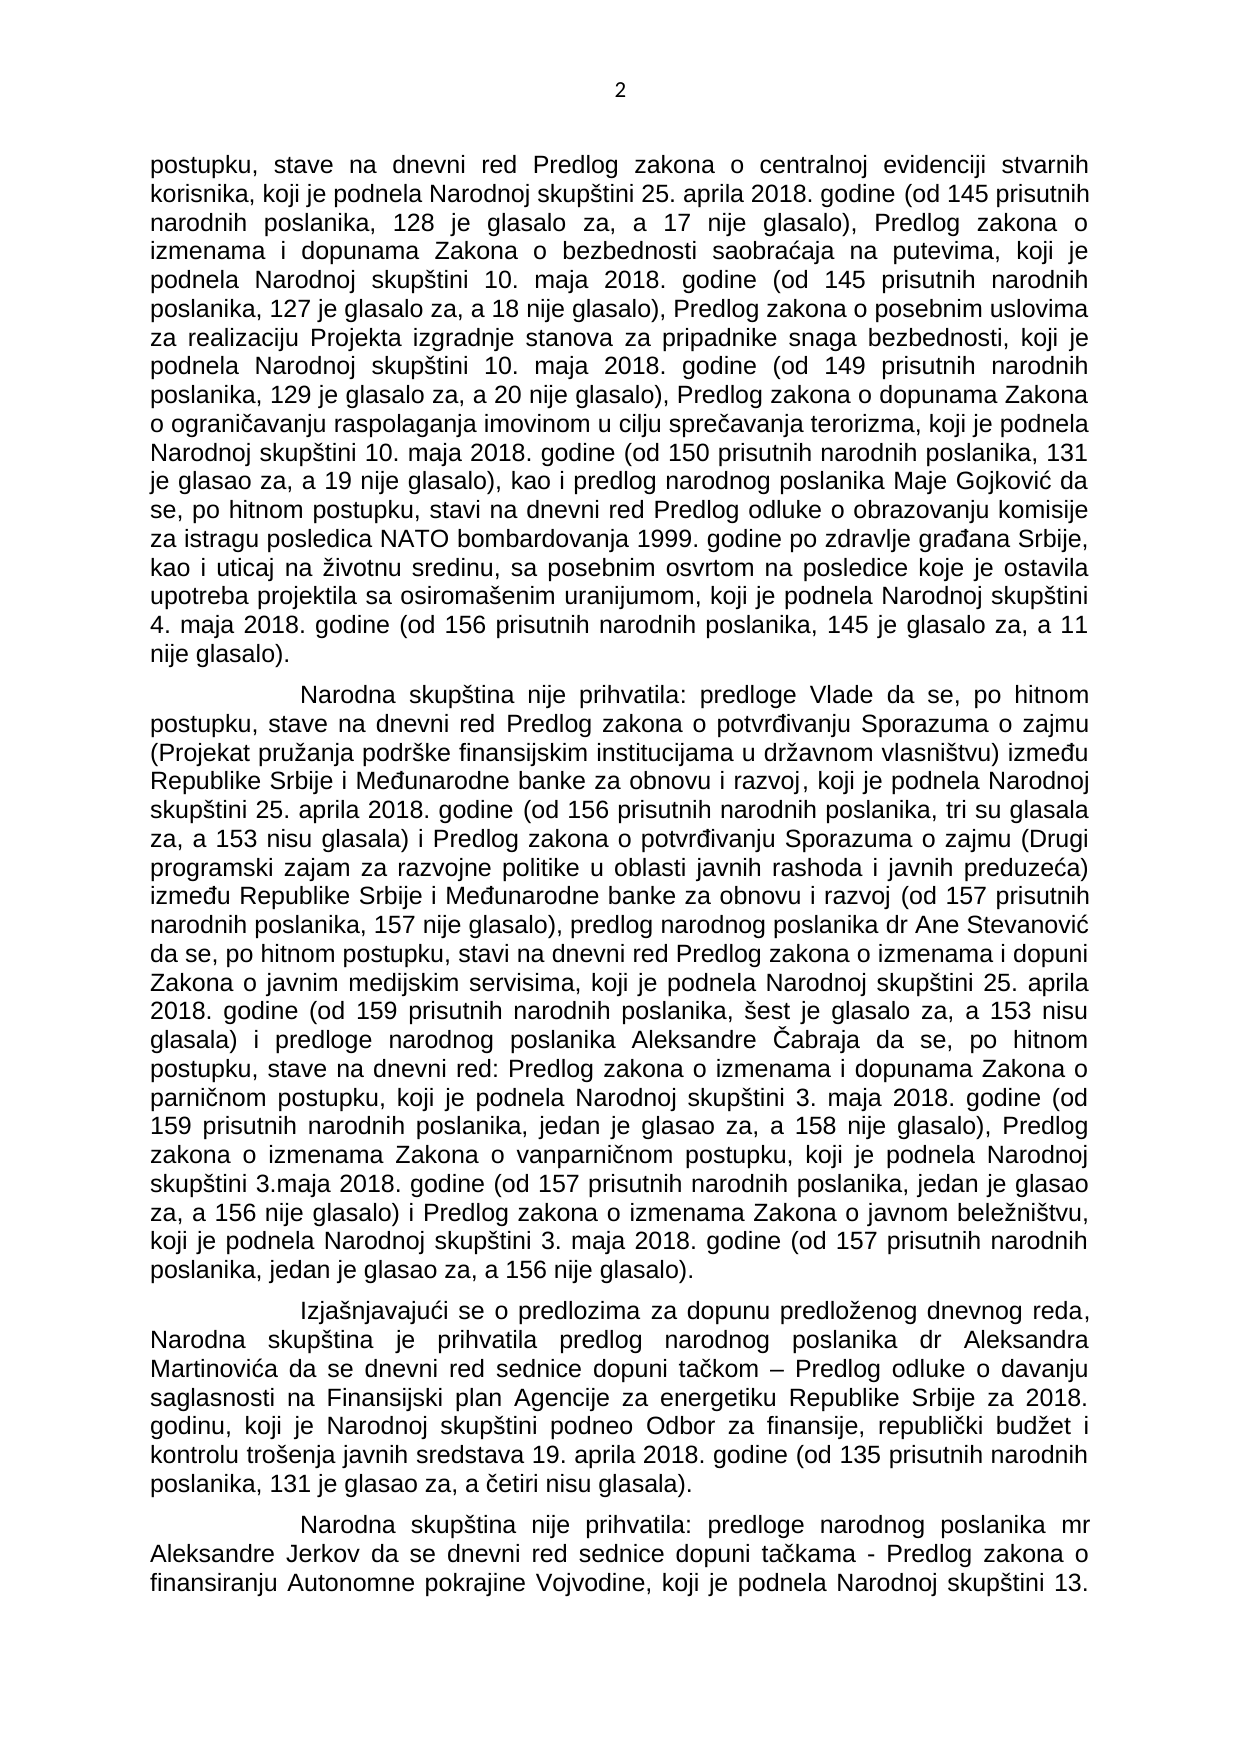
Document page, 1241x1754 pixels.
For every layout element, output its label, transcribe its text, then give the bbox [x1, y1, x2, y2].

text Narodna skupština nije prihvatila: predloge Vlade da se, po hitnom postupku, stave na dnevni red Predlog zakona o potvrđivanju Sporazuma o zajmu (Projekat pružanja podrške finansijskim institucijama u državnom vlasništvu) između Republike Srbije i Međunarodne banke za obnovu i razvoj, koji je podnela Narodnoj skupštini 25. aprila 2018. godine (od 156 prisutnih narodnih poslanika, tri su glasala za, a 153 nisu glasala) i Predlog zakona o potvrđivanju Sporazuma o zajmu (Drugi programski zajam za razvojne politike u oblasti javnih rashoda i javnih preduzeća) između Republike Srbije i Međunarodne banke za obnovu i razvoj (od 157 prisutnih narodnih poslanika, 157 nije glasalo), predlog narodnog poslanika dr Ane Stevanović da se, po hitnom postupku, stavi na dnevni red Predlog zakona o izmenama i dopuni Zakona o javnim medijskim servisima, koji je podnela Narodnoj skupštini 25. aprila 2018. godine (od 159 prisutnih narodnih poslanika, šest je glasalo za, a 153 nisu glasala) i predloge narodnog poslanika Aleksandre Čabraja da se, po hitnom postupku, stave na dnevni red: Predlog zakona o izmenama i dopunama Zakona o parničnom postupku, koji je podnela Narodnoj skupštini 3. maja 2018. godine (od 159 prisutnih narodnih poslanika, jedan je glasao za, a 158 nije glasalo), Predlog zakona o izmenama Zakona o vanparničnom postupku, koji je podnela Narodnoj skupštini 3.maja 2018. godine (od 157 prisutnih narodnih poslanika, jedan je glasao za, a 156 nije glasalo) i Predlog zakona o izmenama Zakona o javnom beležništvu, koji je podnela Narodnoj skupštini 3. maja 2018. godine (od 157 prisutnih narodnih poslanika, jedan je glasao za, a 156 nije glasalo). [150, 680, 1090, 1284]
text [150, 150, 1090, 667]
text Izjašnjavajući se o predlozima za dopunu predloženog dnevnog reda, Narodna skupština je prihvatila predlog narodnog poslanika dr Aleksandra Martinovića da se dnevni red sednice dopuni tačkom – Predlog odluke o davanju saglasnosti na Finansijski plan Agencije za energetiku Republike Srbije za 2018. godinu, koji je Narodnoj skupštini podneo Odbor za finansije, republički budžet i kontrolu trošenja javnih sredstava 19. aprila 2018. godine (od 135 prisutnih narodnih poslanika, 131 je glasao za, a četiri nisu glasala). [150, 1296, 1090, 1497]
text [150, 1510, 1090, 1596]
